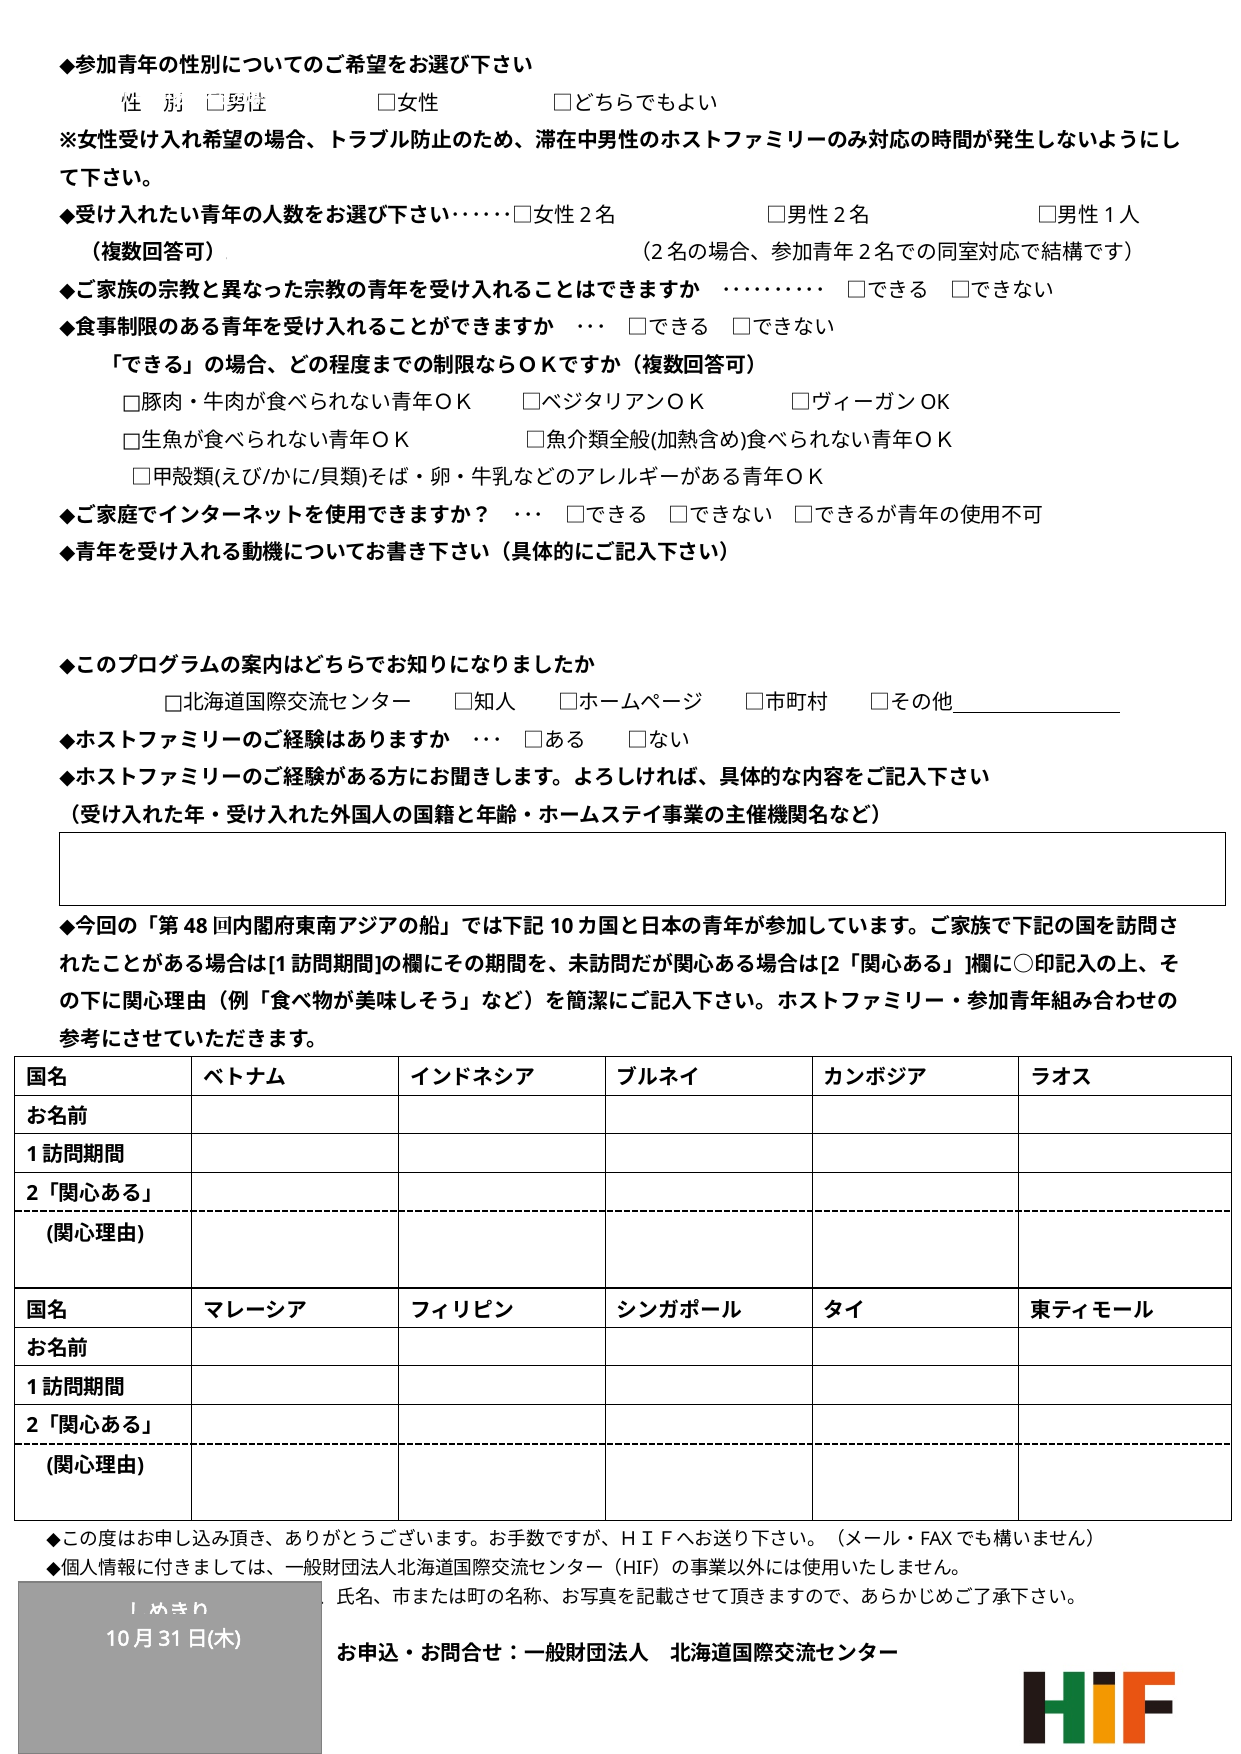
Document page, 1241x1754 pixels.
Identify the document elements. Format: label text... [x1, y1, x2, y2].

table_cell [606, 1366, 812, 1404]
text お申込・お問合せ：一般財団法人 北海道国際交流センター [322, 1633, 1119, 1671]
table_cell [399, 1173, 605, 1210]
text ◆ご家庭でインターネットを使用できますか？ ･･･ □できる □できない □できるが青年の使用不可 [59, 494, 1181, 532]
table_cell [192, 1405, 398, 1442]
table_cell [192, 1443, 398, 1519]
table_cell [606, 1173, 812, 1210]
table_cell [399, 1096, 605, 1133]
table_cell お名前 [15, 1328, 191, 1365]
table_header タイ [813, 1289, 1018, 1327]
table_cell [813, 1134, 1018, 1172]
table_cell 2「関心ある」 [15, 1405, 191, 1442]
table_cell [606, 1405, 812, 1442]
text ◆ご家族の宗教と異なった宗教の青年を受け入れることはできますか ･･････････ □できる □できない [59, 269, 1181, 307]
table_cell [813, 1443, 1018, 1519]
table_cell (関心理由) [15, 1210, 191, 1287]
text □甲殻類(えび/かに/貝類)そば・卵・牛乳などのアレルギーがある青年ＯＫ [59, 457, 1181, 494]
table_cell [606, 1210, 812, 1287]
text □生魚が食べられない青年ＯＫ □魚介類全般(加熱含め)食べられない青年ＯＫ [59, 419, 1181, 457]
table_cell [606, 1096, 812, 1133]
table_header ラオス [1019, 1057, 1231, 1094]
table_cell [813, 1328, 1018, 1365]
text ◆このプログラムの案内はどちらでお知りになりましたか [59, 644, 1181, 682]
table_cell [1019, 1366, 1231, 1404]
text □北海道国際交流センター □知人 □ホームページ □市町村 □その他 [59, 682, 1181, 719]
text ※女性受け入れ希望の場合、トラブル防止のため、滞在中男性のホストファミリーのみ対応の時間が発生しないようにして下さい。 [59, 119, 1181, 194]
table_cell [1019, 1210, 1231, 1287]
table_cell [192, 1366, 398, 1404]
table_header 東ティモール [1019, 1289, 1231, 1327]
text （受け入れた年・受け入れた外国人の国籍と年齢・ホームステイ事業の主催機関名など） [59, 794, 1181, 832]
text 性 別 □男性 □女性 □どちらでもよい [59, 82, 1181, 119]
table_cell [606, 1443, 812, 1519]
table_header インドネシア [399, 1057, 605, 1094]
text ◆今回の「第48回内閣府東南アジアの船」では下記10カ国と日本の青年が参加しています。ご家族で下記の国を訪問されたことがある場合は[1訪問期間]の欄にその期間を、未訪問だが関心ある場合は[2「関心ある」]欄に○印記入の上、その下に関心理由（例「食べ物が美味しそう」など）を簡潔にご記入下さい。ホストファミリー・参加青年組み合わせの参考にさせていただきます。 [59, 906, 1181, 1056]
table_cell [399, 1443, 605, 1519]
table_header マレーシア [192, 1289, 398, 1327]
table_cell [399, 1210, 605, 1287]
table_header シンガポール [606, 1289, 812, 1327]
text ◆参加青年の性別についてのご希望をお選び下さい [59, 44, 1181, 82]
table_cell [399, 1134, 605, 1172]
table_cell [606, 1134, 812, 1172]
text ◆受け入れたい青年の人数をお選び下さい･･････□女性2名 □男性2名 □男性1人 [59, 194, 1181, 232]
table_cell [192, 1328, 398, 1365]
table_cell [399, 1366, 605, 1404]
text ◆食事制限のある青年を受け入れることができますか ･･･ □できる □できない [59, 307, 1181, 344]
table_cell [1019, 1443, 1231, 1519]
table_header ブルネイ [606, 1057, 812, 1094]
table_cell [1019, 1134, 1231, 1172]
table_cell [1019, 1328, 1231, 1365]
table_cell [192, 1210, 398, 1287]
table_cell [1019, 1173, 1231, 1210]
table_cell [813, 1405, 1018, 1442]
table_cell 1訪問期間 [15, 1366, 191, 1404]
table_cell 1訪問期間 [15, 1134, 191, 1172]
text 「できる」の場合、どの程度までの制限ならＯＫですか（複数回答可） [59, 344, 1181, 382]
table_cell お名前 [15, 1096, 191, 1133]
table_header フィリピン [399, 1289, 605, 1327]
table_cell [1019, 1096, 1231, 1133]
table_cell [606, 1328, 812, 1365]
table_cell (関心理由) [15, 1443, 191, 1519]
table_cell [192, 1096, 398, 1133]
table_cell [399, 1405, 605, 1442]
table_cell [192, 1134, 398, 1172]
table_cell [399, 1328, 605, 1365]
text ◆ホストファミリーのご経験はありますか ･･･ □ある □ない [59, 719, 1181, 757]
table_cell [192, 1173, 398, 1210]
table_header 国名 [15, 1289, 191, 1327]
text ◆ホストファミリーのご経験がある方にお聞きします。よろしければ、具体的な内容をご記入下さい [59, 757, 1181, 794]
table_header カンボジア [813, 1057, 1018, 1094]
text ◆青年を受け入れる動機についてお書き下さい（具体的にご記入下さい） [59, 532, 1181, 569]
picture [1005, 1661, 1187, 1750]
table_cell [813, 1366, 1018, 1404]
table_cell 2「関心ある」 [15, 1173, 191, 1210]
table_header 国名 [15, 1057, 191, 1094]
table_cell [813, 1210, 1018, 1287]
table_header ベトナム [192, 1057, 398, 1094]
table_cell [813, 1173, 1018, 1210]
table_cell [813, 1096, 1018, 1133]
text □豚肉・牛肉が食べられない青年ＯＫ □ベジタリアンＯＫ ヴィーガン OK [59, 382, 1181, 419]
table_header [60, 833, 1225, 905]
table_header [19, 1583, 321, 1753]
table_cell [1019, 1405, 1231, 1442]
text （複数回答可）） （2名の場合、参加青年2名での同室対応で結構です） [59, 232, 1181, 269]
